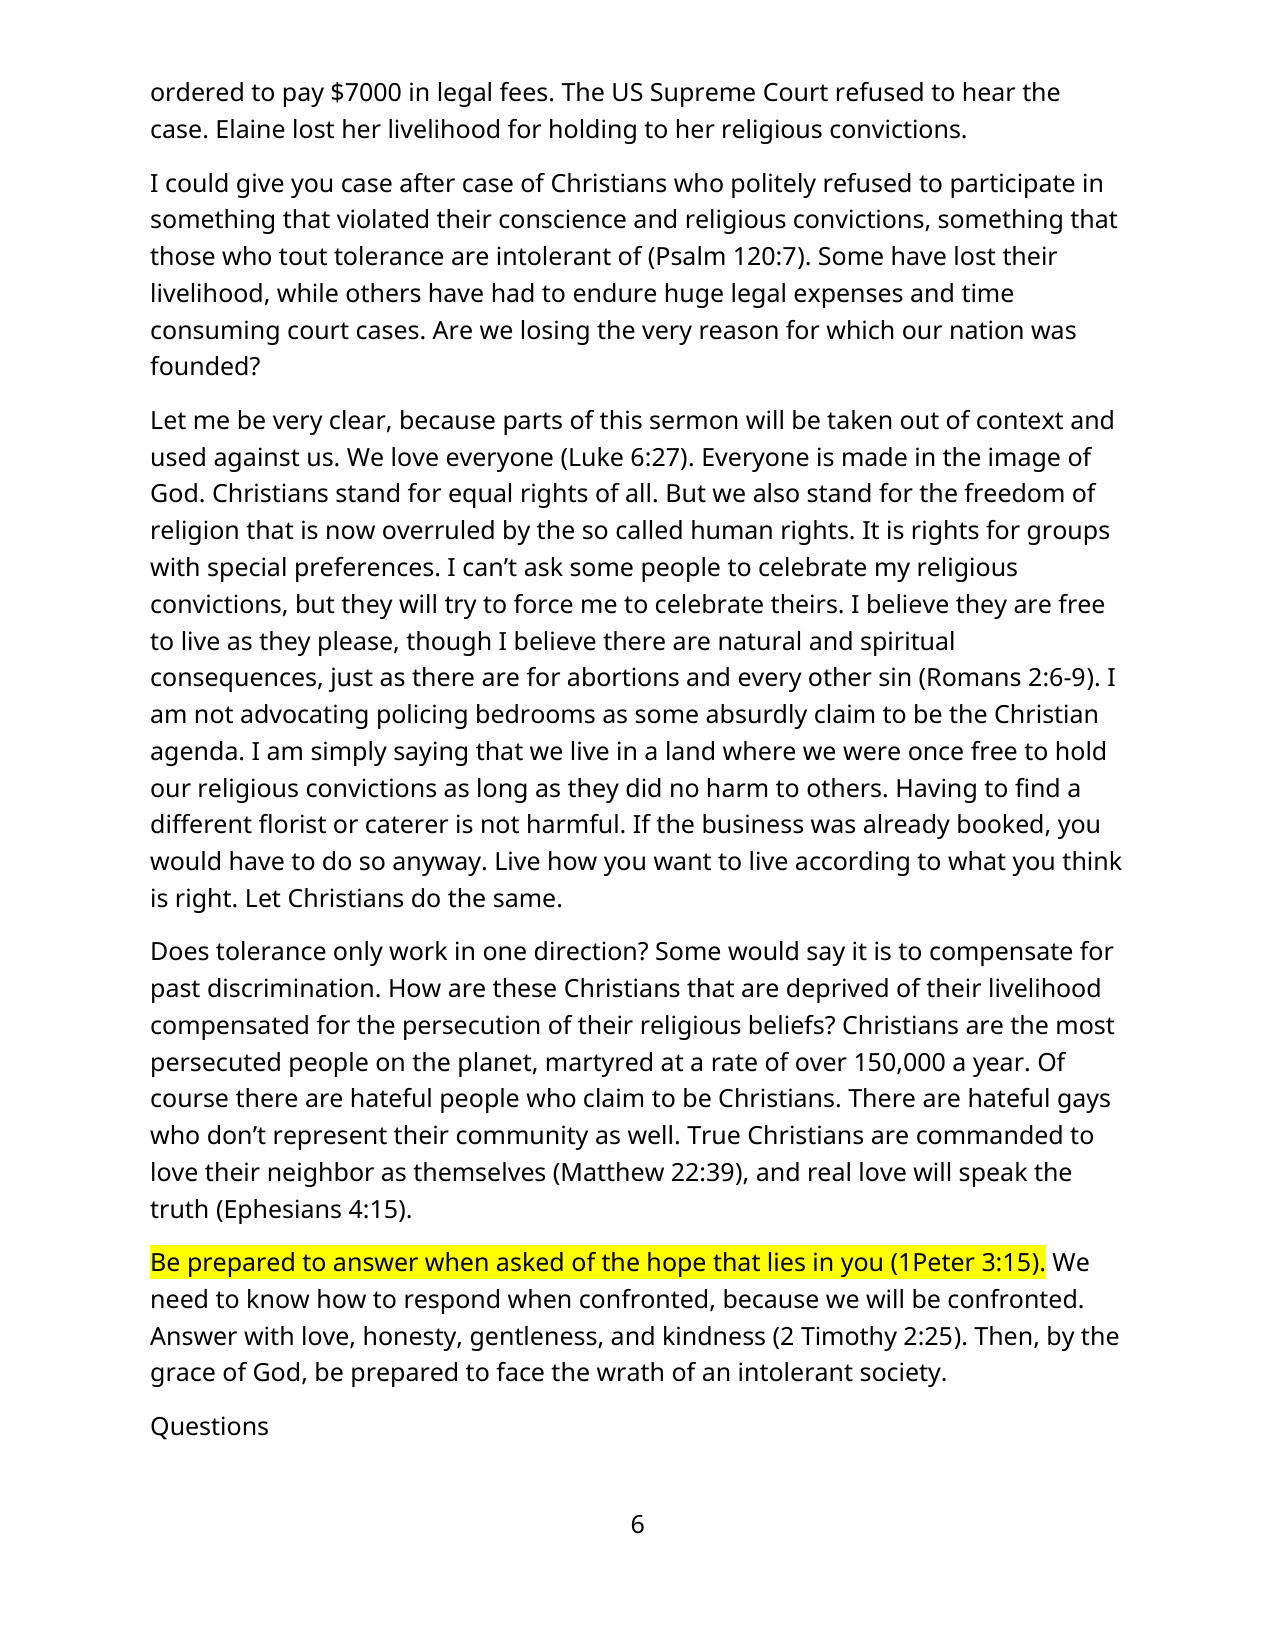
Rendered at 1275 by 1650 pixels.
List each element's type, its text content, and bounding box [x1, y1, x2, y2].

text Questions [150, 1408, 1125, 1443]
text I could give you case after case of Christians who politely refused to participate in something that violated their conscience and religious convictions, something that those who tout tolerance are intolerant of (Psalm 120:7). Some have lost their livelihood, while others have had to endure huge legal expenses and time consuming court cases. Are we losing the very reason for which our nation was founded? [150, 165, 1125, 383]
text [150, 75, 1125, 146]
text Let me be very clear, because parts of this sermon will be taken out of context and used against us. We love everyone (Luke 6:27). Everyone is made in the image of God. Christians stand for equal rights of all. But we also stand for the freedom of religion that is now overruled by the so called human rights. It is rights for groups with special preferences. I can’t ask some people to celebrate my religious convictions, but they will try to force me to celebrate theirs. I believe they are free to live as they please, though I believe there are natural and spiritual consequences, just as there are for abortions and every other sin (Romans 2:6-9). I am not advocating policing bedrooms as some absurdly claim to be the Christian agenda. I am simply saying that we live in a land where we were once free to hold our religious convictions as long as they did no harm to others. Having to find a different florist or caterer is not harmful. If the business was already booked, you would have to do so anyway. Live how you want to live according to what you think is right. Let Christians do the same. [150, 402, 1125, 914]
text Does tolerance only work in one direction? Some would say it is to compensate for past discrimination. How are these Christians that are deprived of their livelihood compensated for the persecution of their religious beliefs? Christians are the most persecuted people on the planet, martyred at a rate of over 150,000 a year. Of course there are hateful people who claim to be Christians. There are hateful gays who don’t represent their community as well. True Christians are commanded to love their neighbor as themselves (Matthew 22:39), and real love will speak the truth (Ephesians 4:15). [150, 934, 1125, 1225]
text Be prepared to answer when asked of the hope that lies in you (1Peter 3:15). We need to know how to respond when confronted, because we will be confronted. Answer with love, honesty, gentleness, and kindness (2 Timothy 2:25). Then, by the grace of God, be prepared to face the wrath of an intolerant society. [150, 1245, 1125, 1389]
